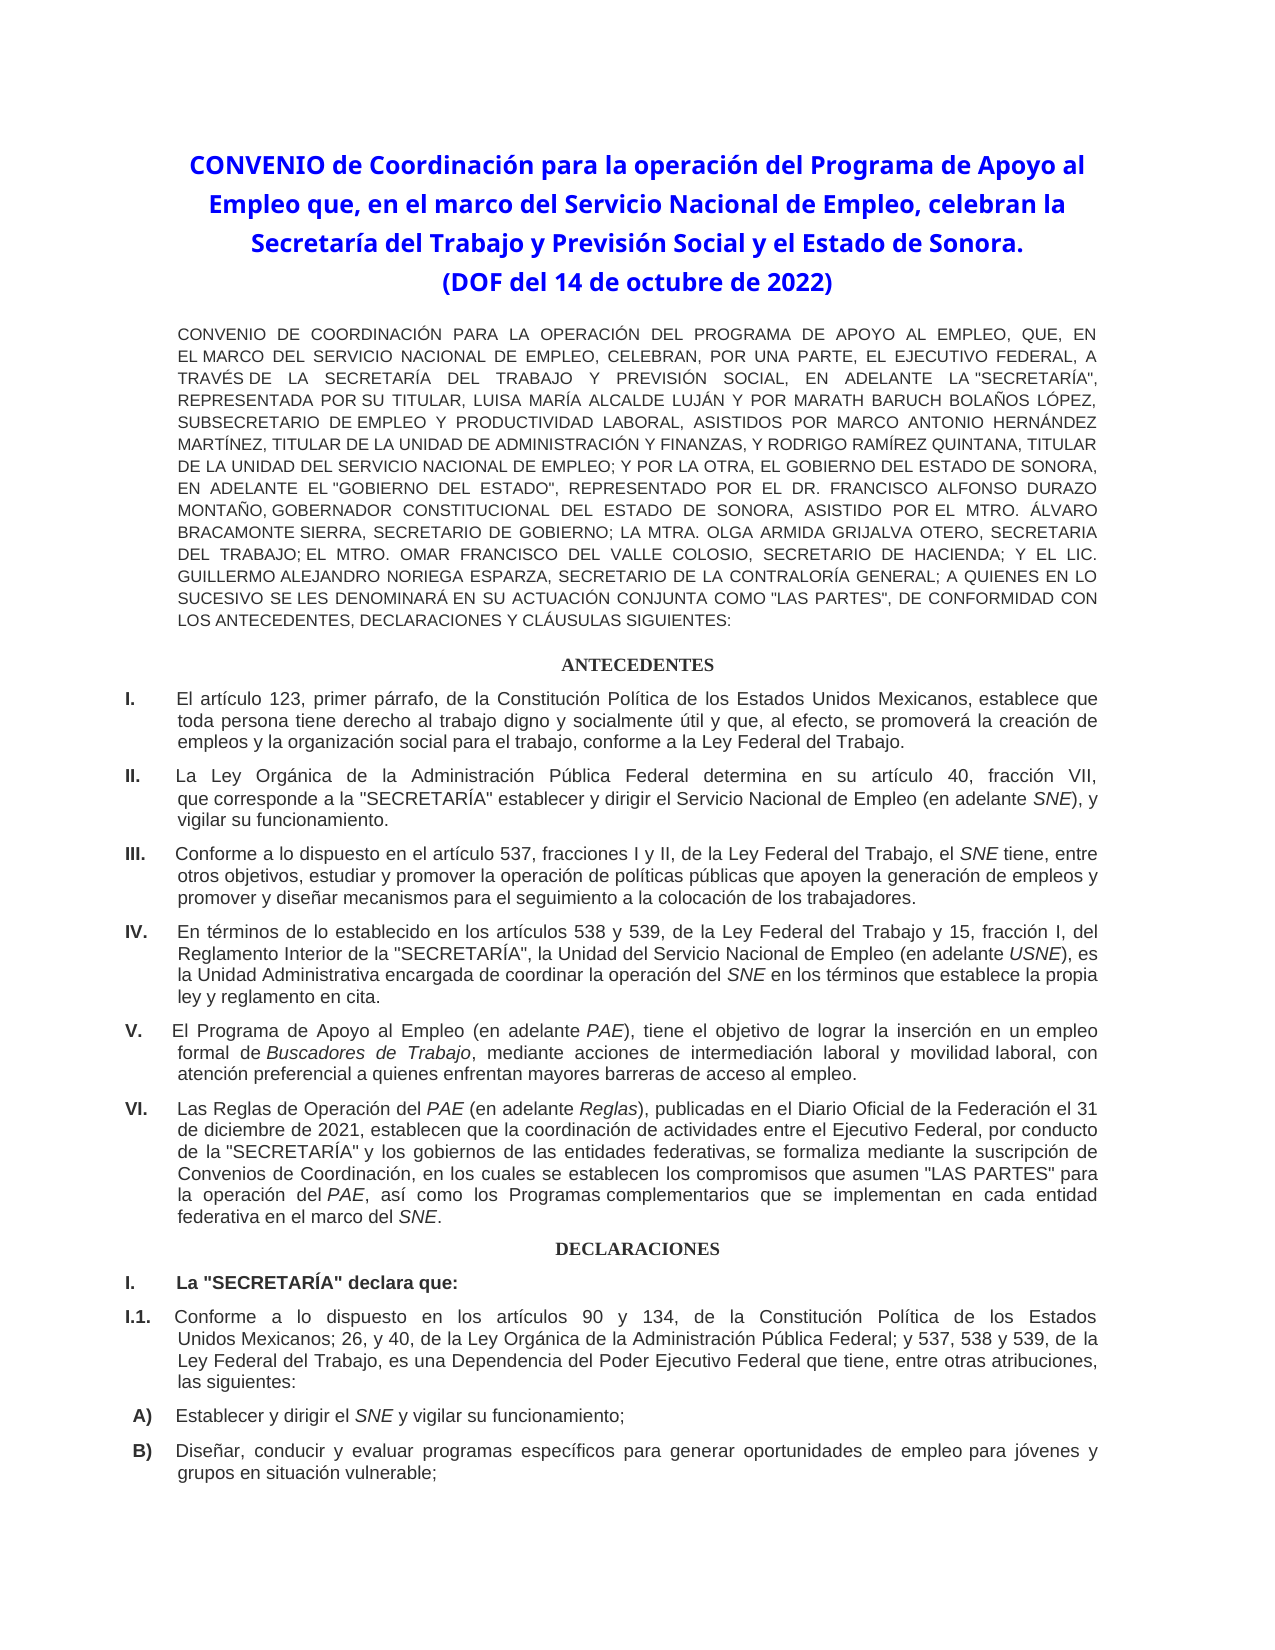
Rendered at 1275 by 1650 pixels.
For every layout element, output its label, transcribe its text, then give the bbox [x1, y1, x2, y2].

text IV. En términos de lo establecido en los artículos 538 y 539, de la Ley Federal del Trabajo y 15, fracción I, del Reglamento Interior de la "SECRETARÍA", la Unidad del Servicio Nacional de Empleo (en adelante USNE), es la Unidad Administrativa encargada de coordinar la operación del SNE en los términos que establece la propia ley y reglamento en cita. [125, 918, 1098, 1007]
text III. Conforme a lo dispuesto en el artículo 537, fracciones I y II, de la Ley Federal del Trabajo, el SNE tiene, entre otros objetivos, estudiar y promover la operación de políticas públicas que apoyen la generación de empleos y promover y diseñar mecanismos para el seguimiento a la colocación de los trabajadores. [125, 841, 1098, 908]
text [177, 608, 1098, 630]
text I. La "SECRETARÍA" declara que: [125, 1270, 1098, 1294]
text II. La Ley Orgánica de la Administración Pública Federal determina en su artículo 40, fracción VII, que corresponde a la "SECRETARÍA" establecer y dirigir el Servicio Nacional de Empleo (en adelante SNE), y vigilar su funcionamiento. [125, 763, 1098, 830]
text CONVENIO de Coordinación para la operación del Programa de Apoyo al Empleo que, en el marco del Servicio Nacional de Empleo, celebran la Secretaría del Trabajo y Previsión Social y el Estado de Sonora. (DOF del 14 de octubre de 2022) [177, 148, 1098, 299]
text DECLARACIONES [177, 1238, 1098, 1259]
text B) Diseñar, conducir y evaluar programas específicos para generar oportunidades de empleo para jóvenes y grupos en situación vulnerable; [132, 1438, 1098, 1483]
text VI. Las Reglas de Operación del PAE (en adelante Reglas), publicadas en el Diario Oficial de la Federación el 31 de diciembre de 2021, establecen que la coordinación de actividades entre el Ejecutivo Federal, por conducto de la "SECRETARÍA" y los gobiernos de las entidades federativas, se formaliza mediante la suscripción de Convenios de Coordinación, en los cuales se establecen los compromisos que asumen "LAS PARTES" para la operación del PAE, así como los Programas complementarios que se implementan en cada entidad federativa en el marco del SNE. [125, 1095, 1098, 1227]
text ANTECEDENTES [177, 654, 1098, 675]
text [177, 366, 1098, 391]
text A) Establecer y dirigir el SNE y vigilar su funcionamiento; [132, 1403, 1098, 1427]
text I.1. Conforme a lo dispuesto en los artículos 90 y 134, de la Constitución Política de los Estados Unidos Mexicanos; 26, y 40, de la Ley Orgánica de la Administración Pública Federal; y 537, 538 y 539, de la Ley Federal del Trabajo, es una Dependencia del Poder Ejecutivo Federal que tiene, entre otras atribuciones, las siguientes: [125, 1304, 1098, 1393]
text I. El artículo 123, primer párrafo, de la Constitución Política de los Estados Unidos Mexicanos, establece que toda persona tiene derecho al trabajo digno y socialmente útil y que, al efecto, se promoverá la creación de empleos y la organización social para el trabajo, conforme a la Ley Federal del Trabajo. [125, 686, 1098, 753]
text V. El Programa de Apoyo al Empleo (en adelante PAE), tiene el objetivo de lograr la inserción en un empleo formal de Buscadores de Trabajo, mediante acciones de intermediación laboral y movilidad laboral, con atención preferencial a quienes enfrentan mayores barreras de acceso al empleo. [125, 1018, 1098, 1085]
